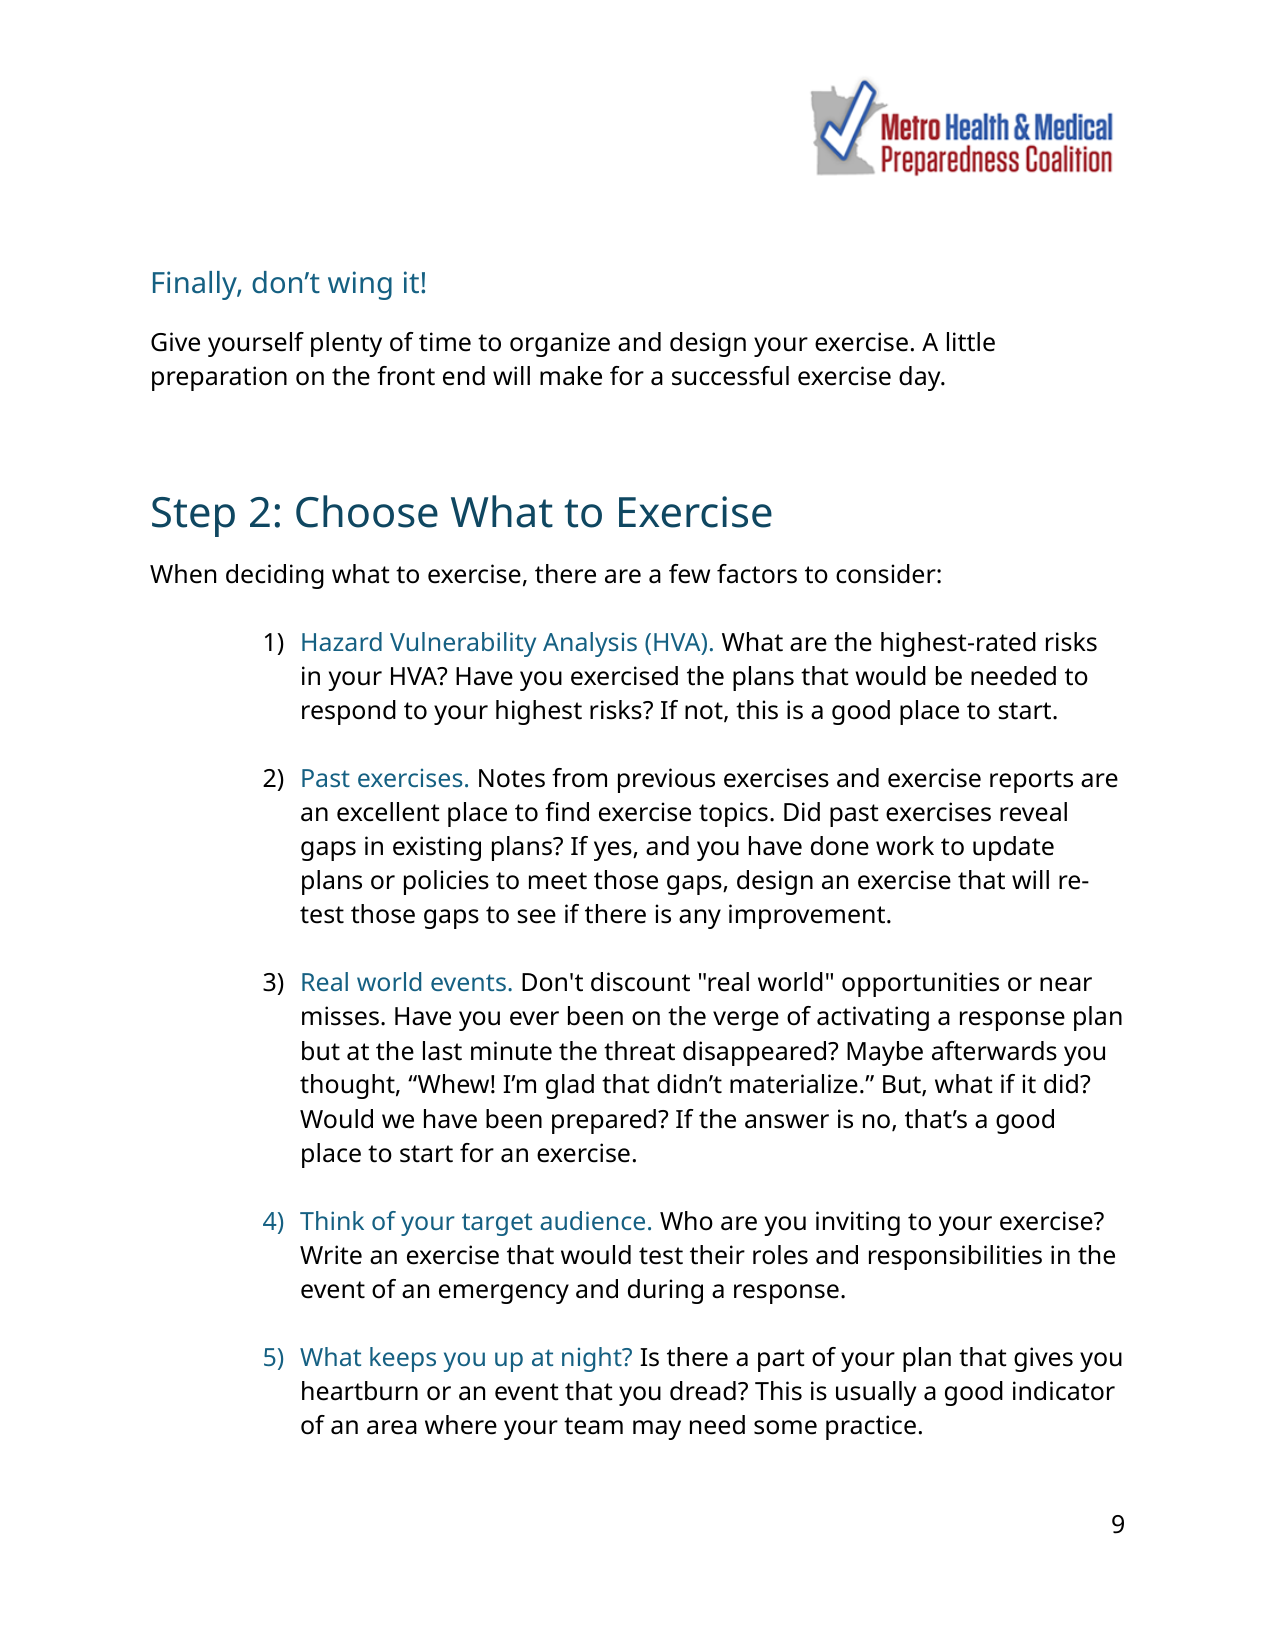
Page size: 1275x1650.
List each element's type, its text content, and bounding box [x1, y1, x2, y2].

subtitle Step 2: Choose What to Exercise [150, 483, 1125, 539]
list Past exercises. Notes from previous exercises and exercise reports are an excellent place to find exercise topics. Did past exercises reveal gaps in existing plans? If yes, and you have done work to update plans or policies to meet those gaps, design an exercise that will re-test those gaps to see if there is any improvement. [262, 761, 1125, 965]
list What keeps you up at night? Is there a part of your plan that gives you heartburn or an event that you dread? This is usually a good indicator of an area where your team may need some practice. [262, 1340, 1125, 1442]
text When deciding what to exercise, there are a few factors to consider: [150, 556, 1125, 624]
list Think of your target audience. Who are you inviting to your exercise? Write an exercise that would test their roles and responsibilities in the event of an emergency and during a response. [262, 1203, 1125, 1340]
picture [803, 75, 1125, 186]
text Finally, don’t wing it! [150, 263, 1125, 302]
text Give yourself plenty of time to organize and design your exercise. A little preparation on the front end will make for a successful exercise day. [150, 325, 1125, 393]
list Hazard Vulnerability Analysis (HVA). What are the highest-rated risks in your HVA? Have you exercised the plans that would be needed to respond to your highest risks? If not, this is a good place to start. [262, 624, 1125, 761]
list Real world events. Don't discount "real world" opportunities or near misses. Have you ever been on the verge of activating a response plan but at the last minute the threat disappeared? Maybe afterwards you thought, “Whew! I’m glad that didn’t materialize.” But, what if it did? Would we have been prepared? If the answer is no, that’s a good place to start for an exercise. [262, 965, 1125, 1203]
